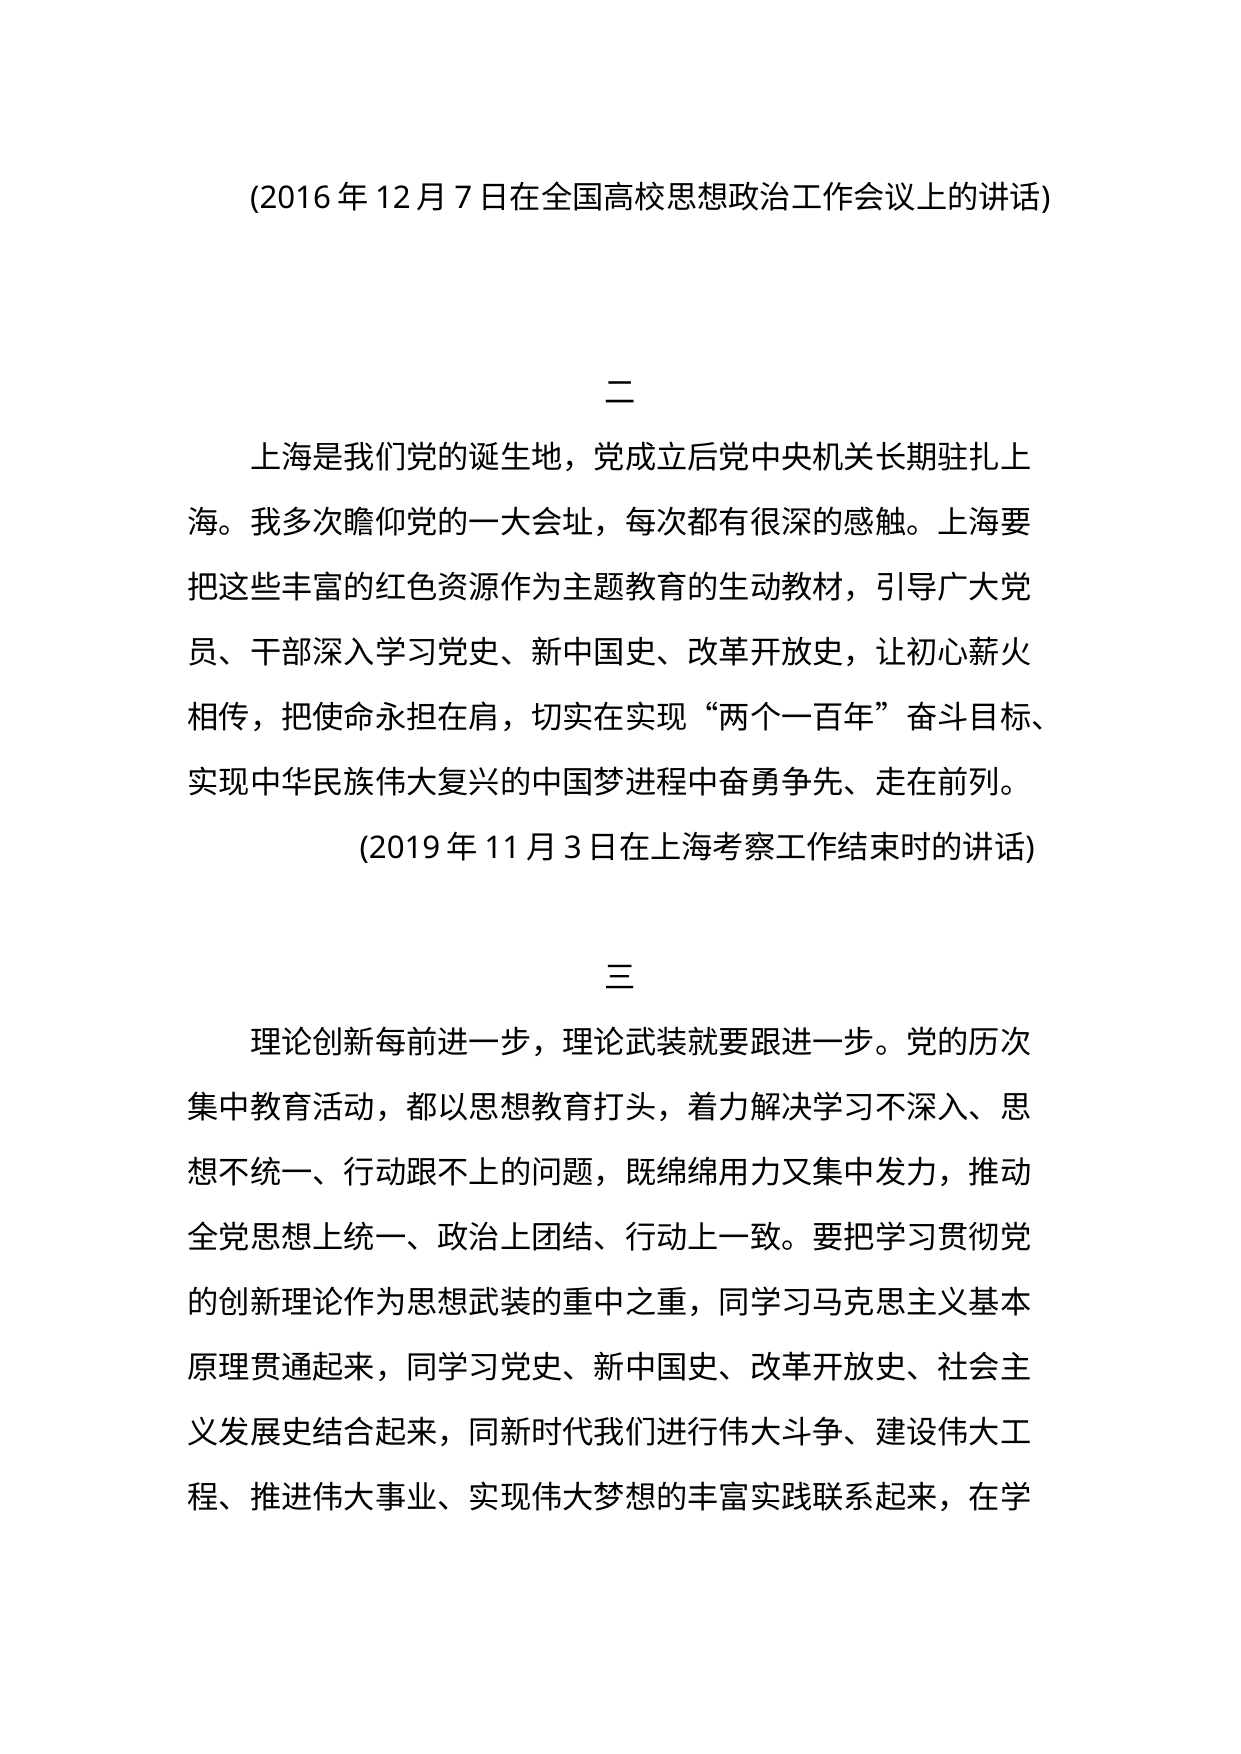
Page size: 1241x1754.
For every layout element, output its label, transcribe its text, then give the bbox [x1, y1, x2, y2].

text 三 [187, 942, 1053, 1007]
text (2016年12月7日在全国高校思想政治工作会议上的讲话) [187, 162, 1053, 227]
text (2019年11月3日在上海考察工作结束时的讲话) [187, 812, 1053, 877]
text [187, 1007, 1053, 1527]
text 二 [187, 357, 1053, 422]
text 上海是我们党的诞生地，党成立后党中央机关长期驻扎上海。我多次瞻仰党的一大会址，每次都有很深的感触。上海要把这些丰富的红色资源作为主题教育的生动教材，引导广大党员、干部深入学习党史、新中国史、改革开放史，让初心薪火相传，把使命永担在肩，切实在实现“两个一百年”奋斗目标、实现中华民族伟大复兴的中国梦进程中奋勇争先、走在前列。 [187, 422, 1053, 812]
